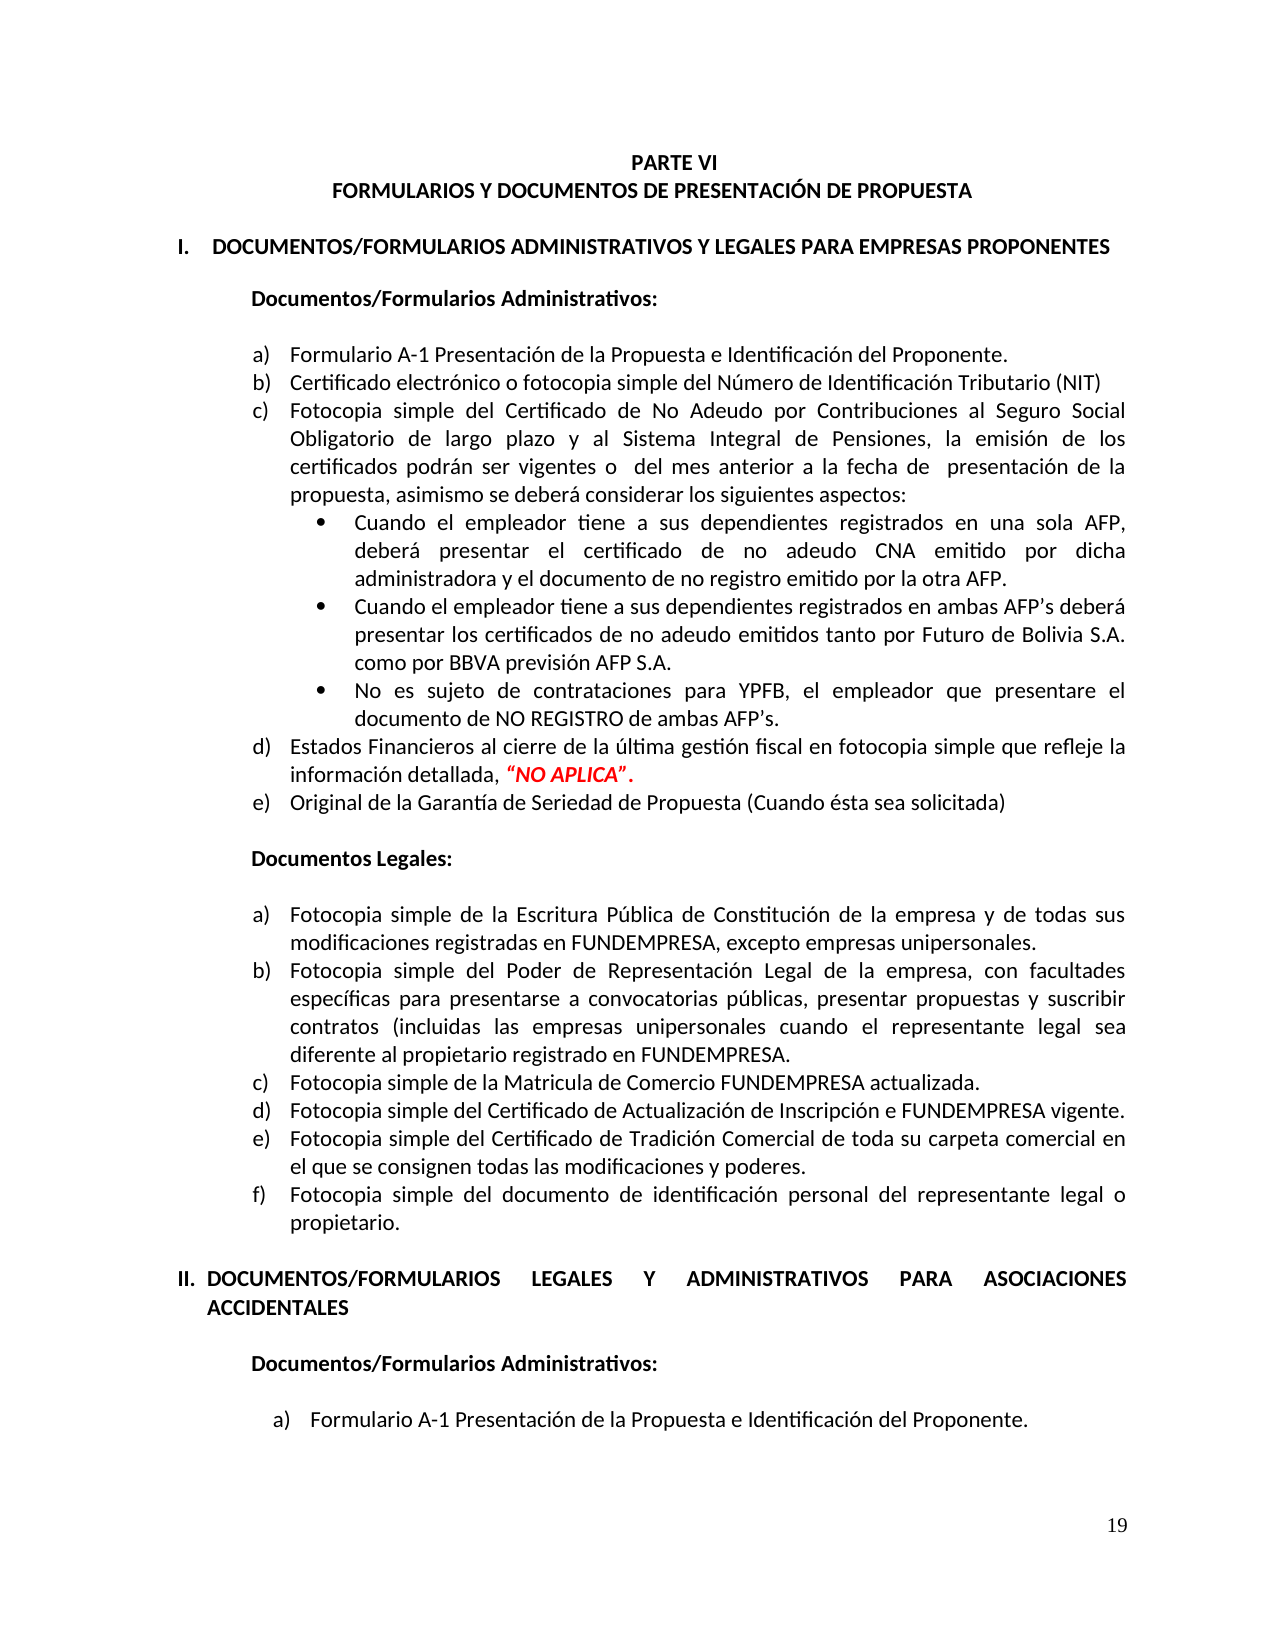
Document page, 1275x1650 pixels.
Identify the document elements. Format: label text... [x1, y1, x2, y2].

list Fotocopia simple de la Escritura Pública de Constitución de la empresa y de todas sus modificaciones registradas en FUNDEMPRESA, excepto empresas unipersonales. [252, 900, 1127, 956]
list Original de la Garantía de Seriedad de Propuesta (Cuando ésta sea solicitada) [252, 788, 1127, 816]
list Cuando el empleador tiene a sus dependientes registrados en una sola AFP, deberá presentar el certificado de no adeudo CNA emitido por dicha administradora y el documento de no registro emitido por la otra AFP. [317, 508, 1127, 592]
text Documentos/Formularios Administrativos: [177, 1349, 1127, 1377]
list Fotocopia simple del Certificado de Tradición Comercial de toda su carpeta comercial en el que se consignen todas las modificaciones y poderes. [252, 1124, 1127, 1181]
list Fotocopia simple del Certificado de No Adeudo por Contribuciones al Seguro Social Obligatorio de largo plazo y al Sistema Integral de Pensiones, la emisión de los certificados podrán ser vigentes o del mes anterior a la fecha de presentación de la propuesta, asimismo se deberá considerar los siguientes aspectos: [252, 396, 1127, 508]
list Fotocopia simple del Certificado de Actualización de Inscripción e FUNDEMPRESA vigente. [252, 1096, 1127, 1124]
list Estados Financieros al cierre de la última gestión fiscal en fotocopia simple que refleje la información detallada, “NO APLICA”. [252, 732, 1127, 788]
list DOCUMENTOS/FORMULARIOS LEGALES Y ADMINISTRATIVOS PARA ASOCIACIONES ACCIDENTALES [177, 1264, 1127, 1321]
list Cuando el empleador tiene a sus dependientes registrados en ambas AFP’s deberá presentar los certificados de no adeudo emitidos tanto por Futuro de Bolivia S.A. como por BBVA previsión AFP S.A. [317, 592, 1127, 676]
list Formulario A-1 Presentación de la Propuesta e Identificación del Proponente. [252, 340, 1127, 368]
text FORMULARIOS Y DOCUMENTOS DE PRESENTACIÓN DE PROPUESTA [177, 176, 1127, 204]
text Documentos Legales: [177, 844, 1127, 872]
list No es sujeto de contrataciones para YPFB, el empleador que presentare el documento de NO REGISTRO de ambas AFP’s. [317, 676, 1127, 732]
list Fotocopia simple del documento de identificación personal del representante legal o propietario. [252, 1181, 1127, 1237]
list DOCUMENTOS/FORMULARIOS ADMINISTRATIVOS Y LEGALES PARA EMPRESAS PROPONENTES [177, 232, 1127, 260]
list Certificado electrónico o fotocopia simple del Número de Identificación Tributario (NIT) [252, 368, 1127, 396]
list Formulario A-1 Presentación de la Propuesta e Identificación del Proponente. [273, 1405, 1127, 1433]
text PARTE VI [222, 148, 1127, 176]
list Fotocopia simple del Poder de Representación Legal de la empresa, con facultades específicas para presentarse a convocatorias públicas, presentar propuestas y suscribir contratos (incluidas las empresas unipersonales cuando el representante legal sea diferente al propietario registrado en FUNDEMPRESA. [252, 956, 1127, 1068]
list Fotocopia simple de la Matricula de Comercio FUNDEMPRESA actualizada. [252, 1068, 1127, 1096]
text Documentos/Formularios Administrativos: [177, 284, 1127, 312]
